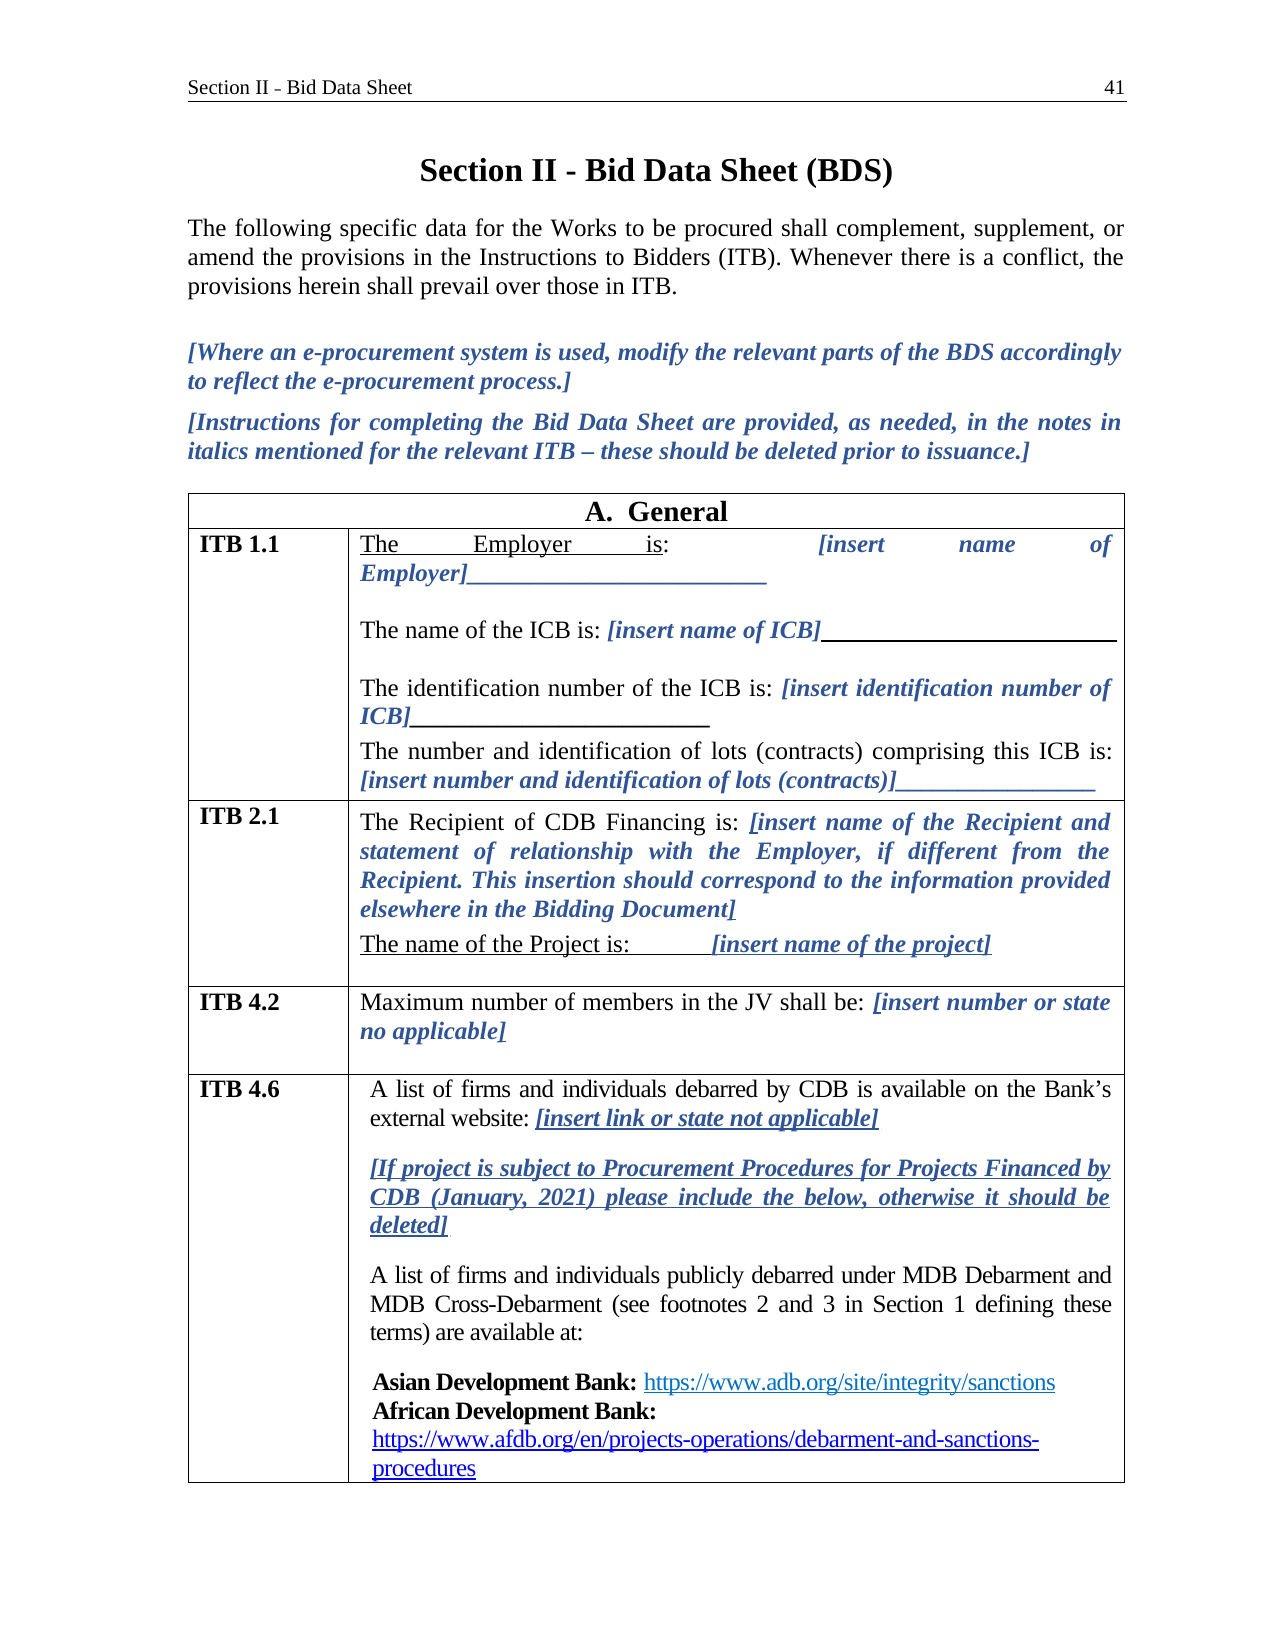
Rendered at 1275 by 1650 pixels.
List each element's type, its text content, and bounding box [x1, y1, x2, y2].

table_cell The Employer is: [insert name of Employer]________________________ The name of the ICB is: [insert name of ICB] The identification number of the ICB is: [insert identification number of ICB]________________________ The number and identification of lots (contracts) comprising this ICB is: [insert number and identification of lots (contracts)]________________ [349, 529, 1124, 800]
table_cell ITB 4.6 [189, 1075, 348, 1482]
text Section II - Bid Data Sheet (BDS) [187, 150, 1125, 188]
table_cell The Recipient of CDB Financing is: [insert name of the Recipient and statement of relationship with the Employer, if different from the Recipient. This insertion should correspond to the information provided elsewhere in the Bidding Document] The name of the Project is: [insert name of the project] [349, 801, 1124, 986]
text [Instructions for completing the Bid Data Sheet are provided, as needed, in the notes in italics mentioned for the relevant ITB – these should be deleted prior to issuance.] [187, 407, 1125, 464]
table_header A. General [189, 494, 1124, 528]
text The following specific data for the Works to be procured shall complement, supplement, or amend the provisions in the Instructions to Bidders (ITB). Whenever there is a conflict, the provisions herein shall prevail over those in ITB. [187, 213, 1125, 299]
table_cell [349, 1075, 1124, 1482]
text [Where an e-procurement system is used, modify the relevant parts of the BDS accordingly to reflect the e-procurement process.] [187, 337, 1125, 394]
table_cell ITB 1.1 [189, 529, 348, 800]
table_cell Maximum number of members in the JV shall be: [insert number or state no applicable] [349, 987, 1124, 1073]
table_cell ITB 2.1 [189, 801, 348, 986]
table_cell ITB 4.2 [189, 987, 348, 1073]
